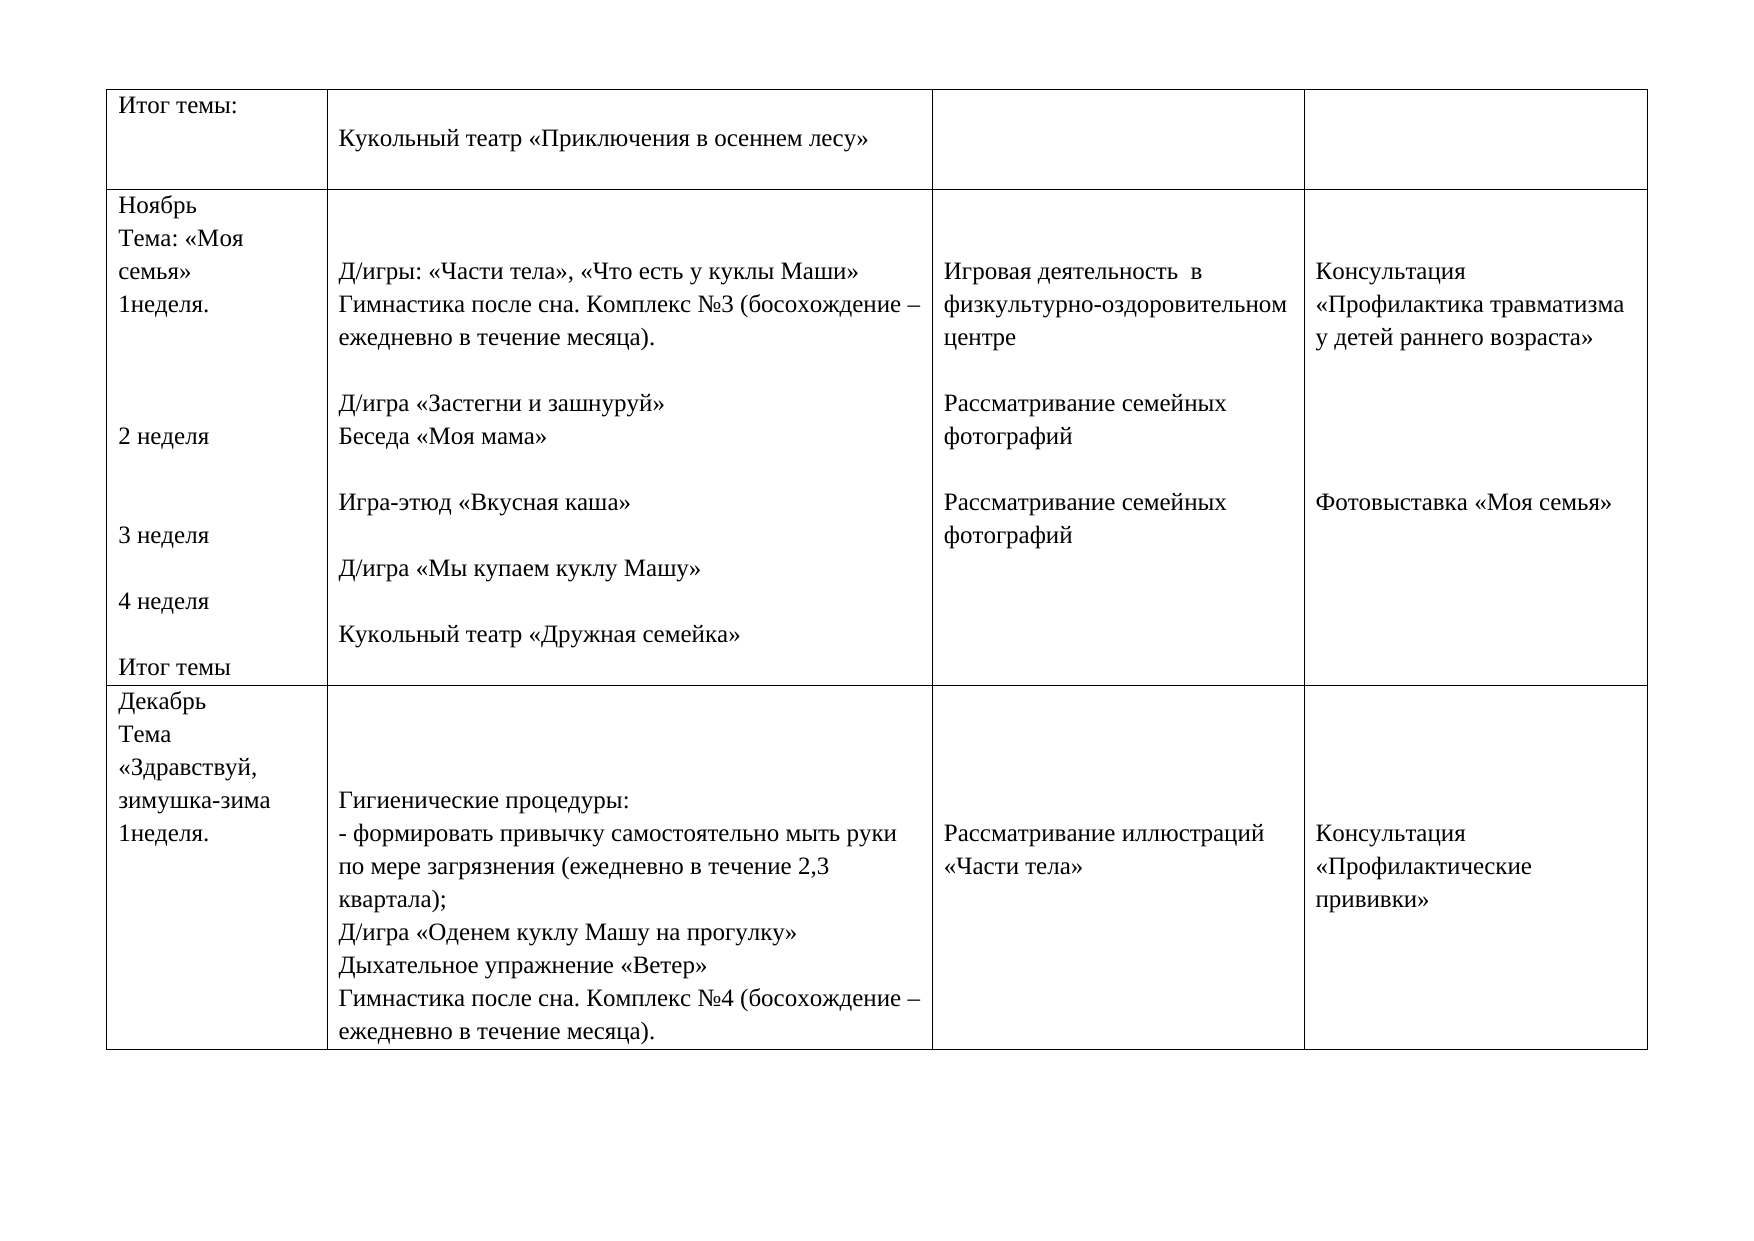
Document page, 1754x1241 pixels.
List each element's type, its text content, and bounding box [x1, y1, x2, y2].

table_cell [328, 686, 932, 1049]
table_cell Д/игры: «Части тела», «Что есть у куклы Маши» Гимнастика после сна. Комплекс №3 (босохождение – ежедневно в течение месяца). Д/игра «Застегни и зашнуруй» Беседа «Моя мама» Игра-этюд «Вкусная каша» Д/игра «Мы купаем куклу Машу» Кукольный театр «Дружная семейка» [328, 190, 932, 685]
table_cell Игровая деятельность в физкультурно-оздоровительном центре Рассматривание семейных фотографий Рассматривание семейных фотографий [933, 190, 1304, 685]
table_cell Консультация «Профилактика травматизма у детей раннего возраста» Фотовыставка «Моя семья» [1305, 190, 1647, 685]
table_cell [1305, 90, 1647, 189]
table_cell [933, 90, 1304, 189]
table_cell Ноябрь Тема: «Моя семья» 1неделя. 2 неделя 3 неделя 4 неделя Итог темы [107, 190, 327, 685]
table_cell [107, 90, 327, 189]
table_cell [328, 90, 932, 189]
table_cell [107, 686, 327, 1049]
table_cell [1305, 686, 1647, 1049]
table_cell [933, 686, 1304, 1049]
